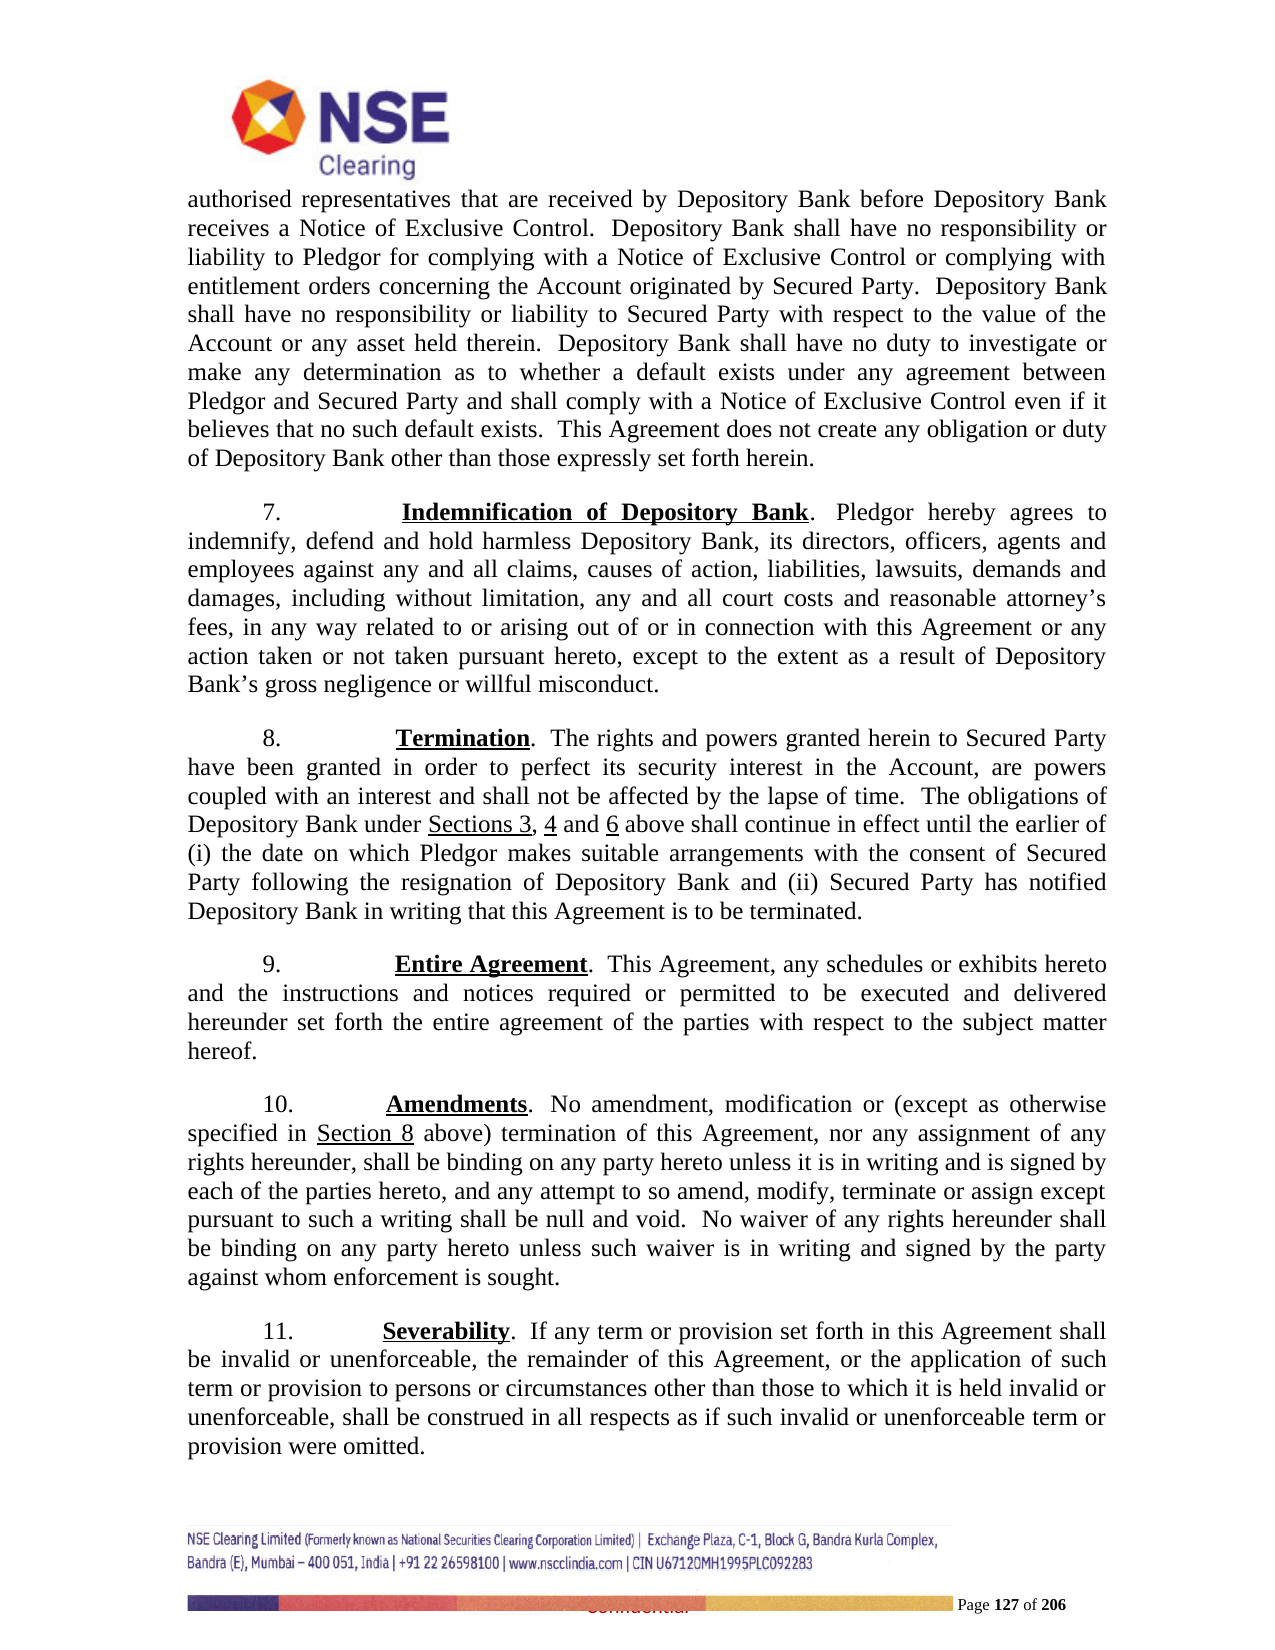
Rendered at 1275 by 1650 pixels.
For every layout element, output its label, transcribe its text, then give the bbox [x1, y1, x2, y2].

subtitle 7. Indemnification of Depository Bank. Pledgor hereby agrees to indemnify, defend and hold harmless Depository Bank, its directors, officers, agents and employees against any and all claims, causes of action, liabilities, lawsuits, demands and damages, including without limitation, any and all court costs and reasonable attorney’s fees, in any way related to or arising out of or in connection with this Agreement or any action taken or not taken pursuant hereto, except to the extent as a result of Depository Bank’s gross negligence or willful misconduct. [187, 497, 1107, 698]
subtitle 8. Termination. The rights and powers granted herein to Secured Party have been granted in order to perfect its security interest in the Account, are powers coupled with an interest and shall not be affected by the lapse of time. The obligations of Depository Bank under Sections 3, 4 and 6 above shall continue in effect until the earlier of (i) the date on which Pledgor makes suitable arrangements with the consent of Secured Party following the resignation of Depository Bank and (ii) Secured Party has notified Depository Bank in writing that this Agreement is to be terminated. [187, 723, 1107, 924]
picture [187, 75, 493, 185]
subtitle 10. Amendments. No amendment, modification or (except as otherwise specified in Section 8 above) termination of this Agreement, nor any assignment of any rights hereunder, shall be binding on any party hereto unless it is in writing and is signed by each of the parties hereto, and any attempt to so amend, modify, terminate or assign except pursuant to such a writing shall be null and void. No waiver of any rights hereunder shall be binding on any party hereto unless such waiver is in writing and signed by the party against whom enforcement is sought. [187, 1089, 1107, 1291]
picture [187, 1525, 954, 1611]
subtitle 9. Entire Agreement. This Agreement, any schedules or exhibits hereto and the instructions and notices required or permitted to be executed and delivered hereunder set forth the entire agreement of the parties with respect to the subject matter hereof. [187, 949, 1107, 1064]
subtitle 11. Severability. If any term or provision set forth in this Agreement shall be invalid or unenforceable, the remainder of this Agreement, or the application of such term or provision to persons or circumstances other than those to which it is held invalid or unenforceable, shall be construed in all respects as if such invalid or unenforceable term or provision were omitted. [187, 1316, 1107, 1459]
